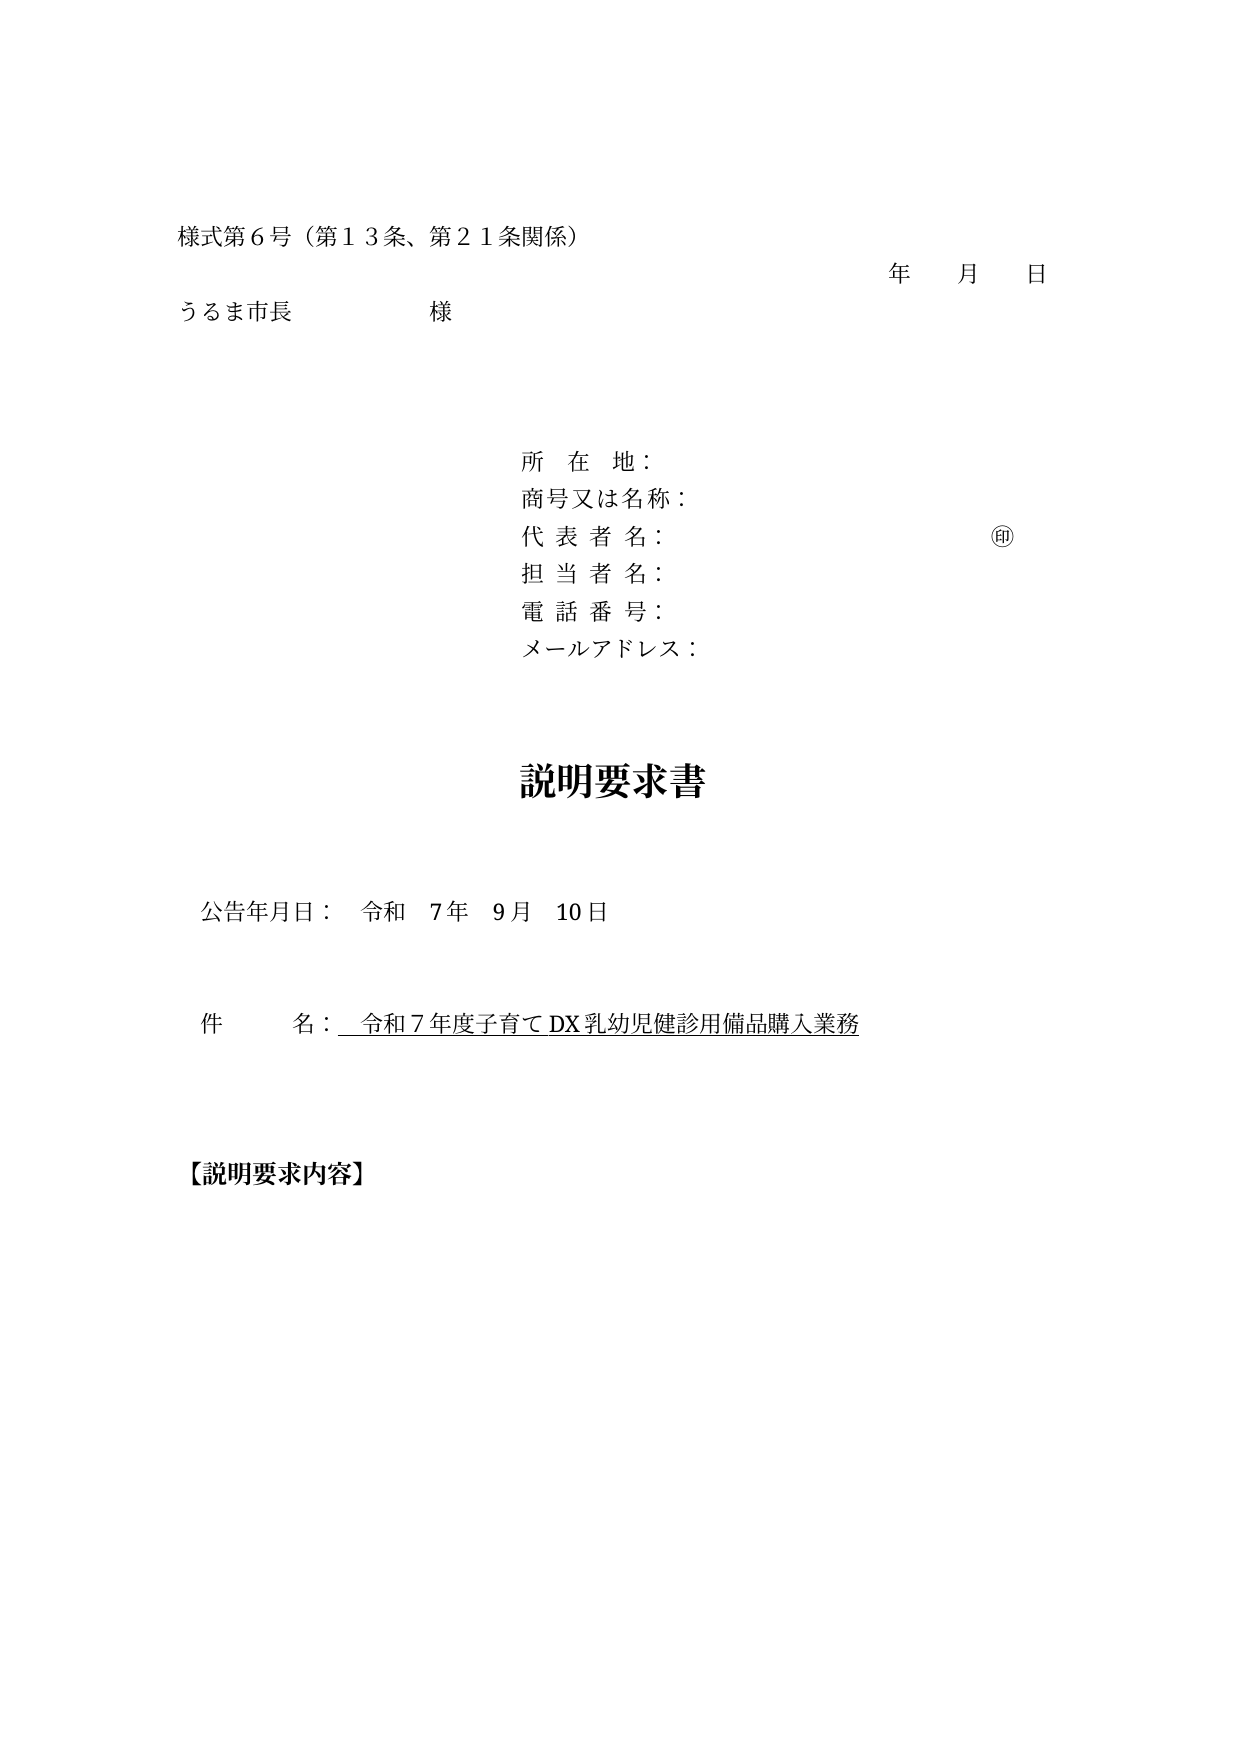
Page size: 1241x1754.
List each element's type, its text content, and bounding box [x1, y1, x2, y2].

text 電話番号： [177, 592, 1048, 629]
text 【説明要求内容】 [177, 1154, 1048, 1192]
text 様式第６号（第１３条、第２１条関係） [177, 217, 1048, 254]
text 公告年月日： 令和 7年 9月 10日 [177, 892, 1048, 929]
text 代表者名： ㊞ [177, 517, 1048, 554]
text 件 名： 令和７年度子育てDX乳幼児健診用備品購入業務 [177, 1004, 1048, 1042]
text メールアドレス： [177, 629, 1048, 667]
text うるま市長 様 [177, 292, 1048, 329]
text 年 月 日 [177, 254, 1048, 292]
text 所在地： [177, 442, 1048, 479]
text 担当者名： [177, 554, 1048, 592]
text 説明要求書 [177, 742, 1048, 817]
text 商号又は名称： [177, 479, 1048, 517]
